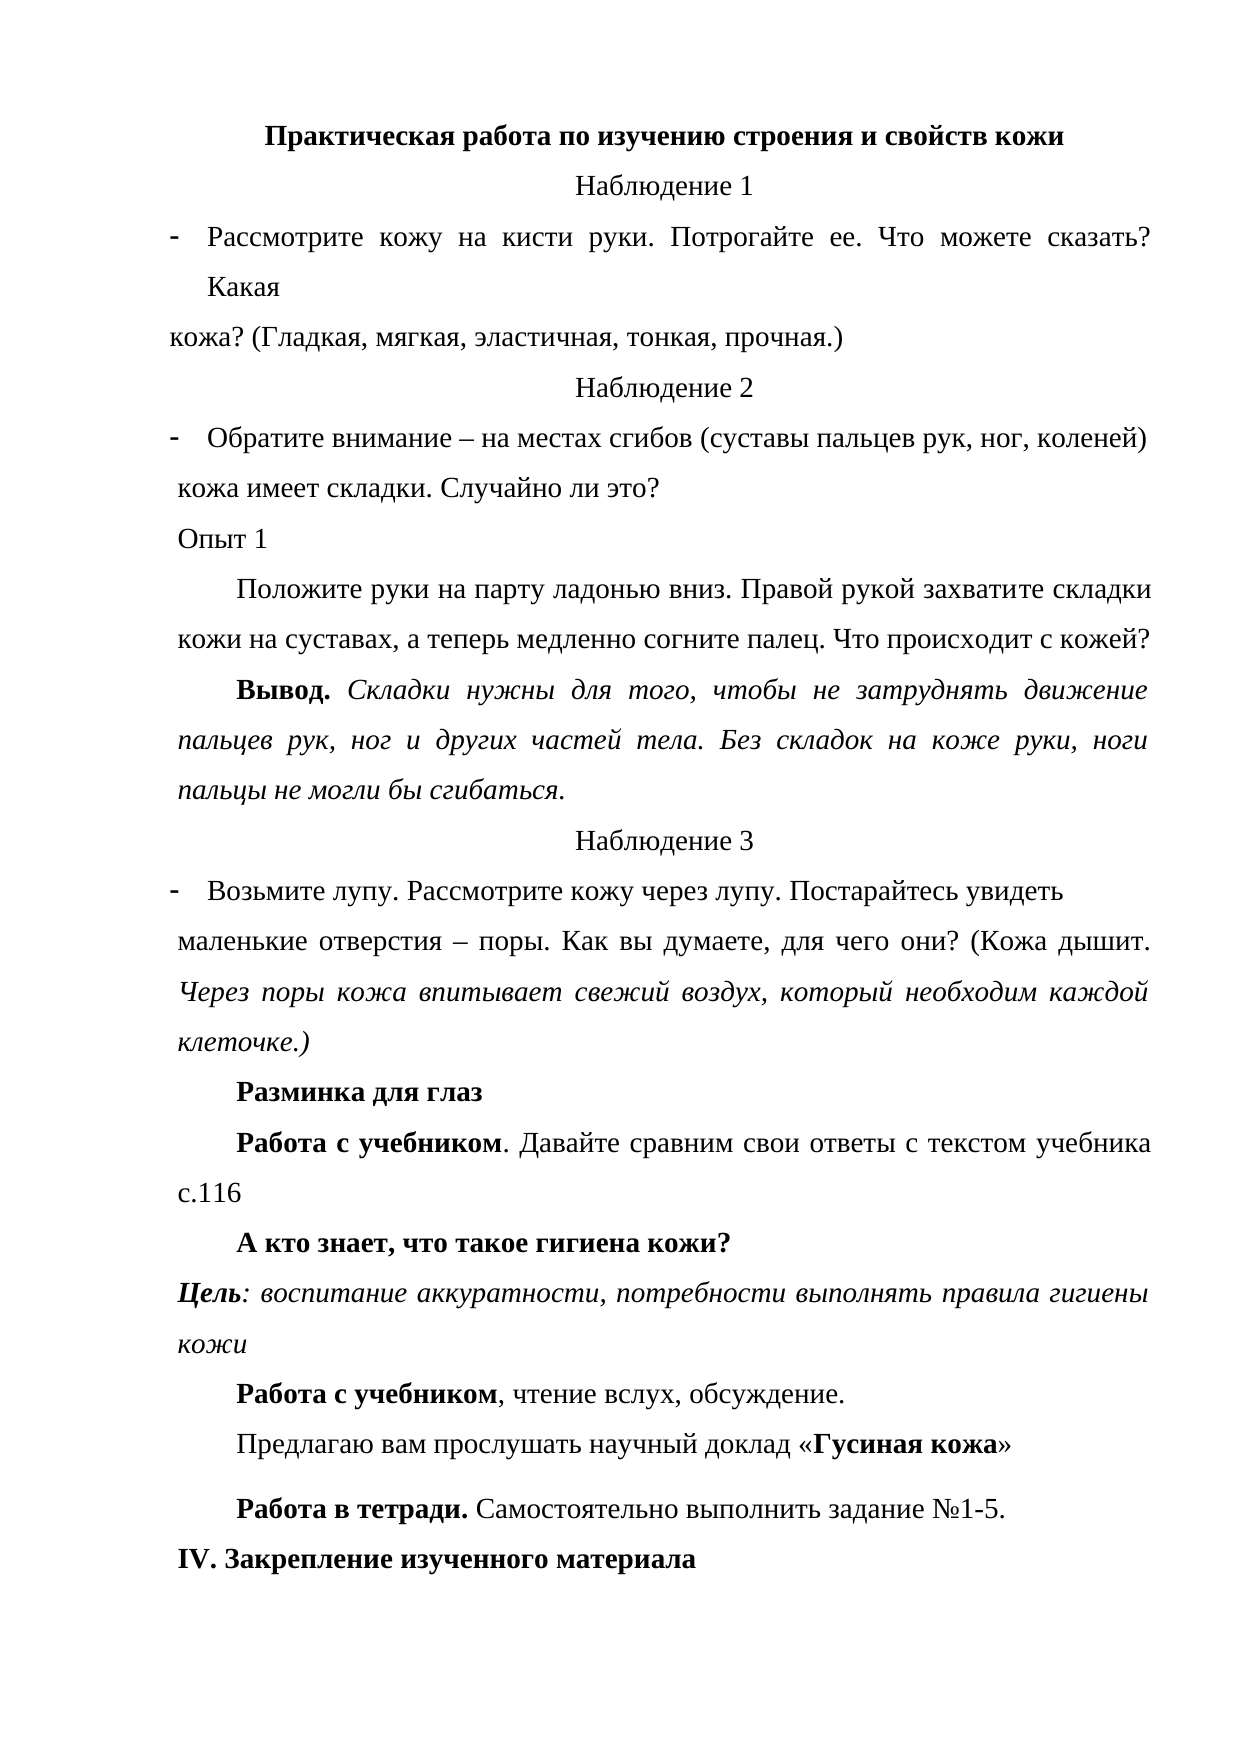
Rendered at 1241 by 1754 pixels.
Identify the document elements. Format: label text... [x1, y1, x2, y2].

text Работа с учебником. Давайте сравним свои ответы с текстом учебника с.116 [177, 1125, 1152, 1208]
text Работа с учебником, чтение вслух, обсуждение. [177, 1376, 1152, 1410]
list Обратите внимание – на местах сгибов (суставы пальцев рук, ног, коленей) [169, 420, 1152, 454]
text Предлагаю вам прослушать научный доклад «Гусиная кожа» [177, 1427, 1152, 1460]
text Наблюдение 2 [177, 370, 1152, 403]
text Положите руки на парту ладонью вниз. Правой рукой захватите складки кожи на суставах, а теперь медленно согните палец. Что происходит с кожей? [177, 571, 1152, 655]
text Практическая работа по изучению строения и свойств кожи [177, 118, 1152, 152]
text Цель: воспитание аккуратности, потребности выполнять правила гигиены кожи [177, 1276, 1152, 1359]
text IV. Закрепление изученного материала [177, 1542, 1152, 1575]
text Наблюдение 1 [177, 168, 1152, 202]
text Наблюдение 3 [177, 823, 1152, 856]
list Возьмите лупу. Рассмотрите кожу через лупу. Постарайтесь увидеть [169, 873, 1152, 907]
list Рассмотрите кожу на кисти руки. Потрогайте ее. Что можете сказать? Какая [169, 219, 1152, 303]
text Работа в тетради. Самостоятельно выполнить задание №1-5. [177, 1491, 1152, 1525]
text маленькие отверстия – поры. Как вы думаете, для чего они? (Кожа дышит. Через поры кожа впитывает свежий воздух, который необходим каждой клеточке.) [177, 923, 1152, 1058]
text А кто знает, что такое гигиена кожи? [177, 1225, 1152, 1259]
text кожа имеет складки. Случайно ли это? [177, 471, 1152, 504]
text Вывод. Складки нужны для того, чтобы не затруднять движение пальцев рук, ног и других частей тела. Без складок на коже руки, ноги пальцы не могли бы сгибаться. [177, 672, 1152, 806]
text Разминка для глаз [177, 1074, 1152, 1108]
text Опыт 1 [177, 521, 1152, 554]
text кожа? (Гладкая, мягкая, эластичная, тонкая, прочная.) [169, 319, 1152, 353]
